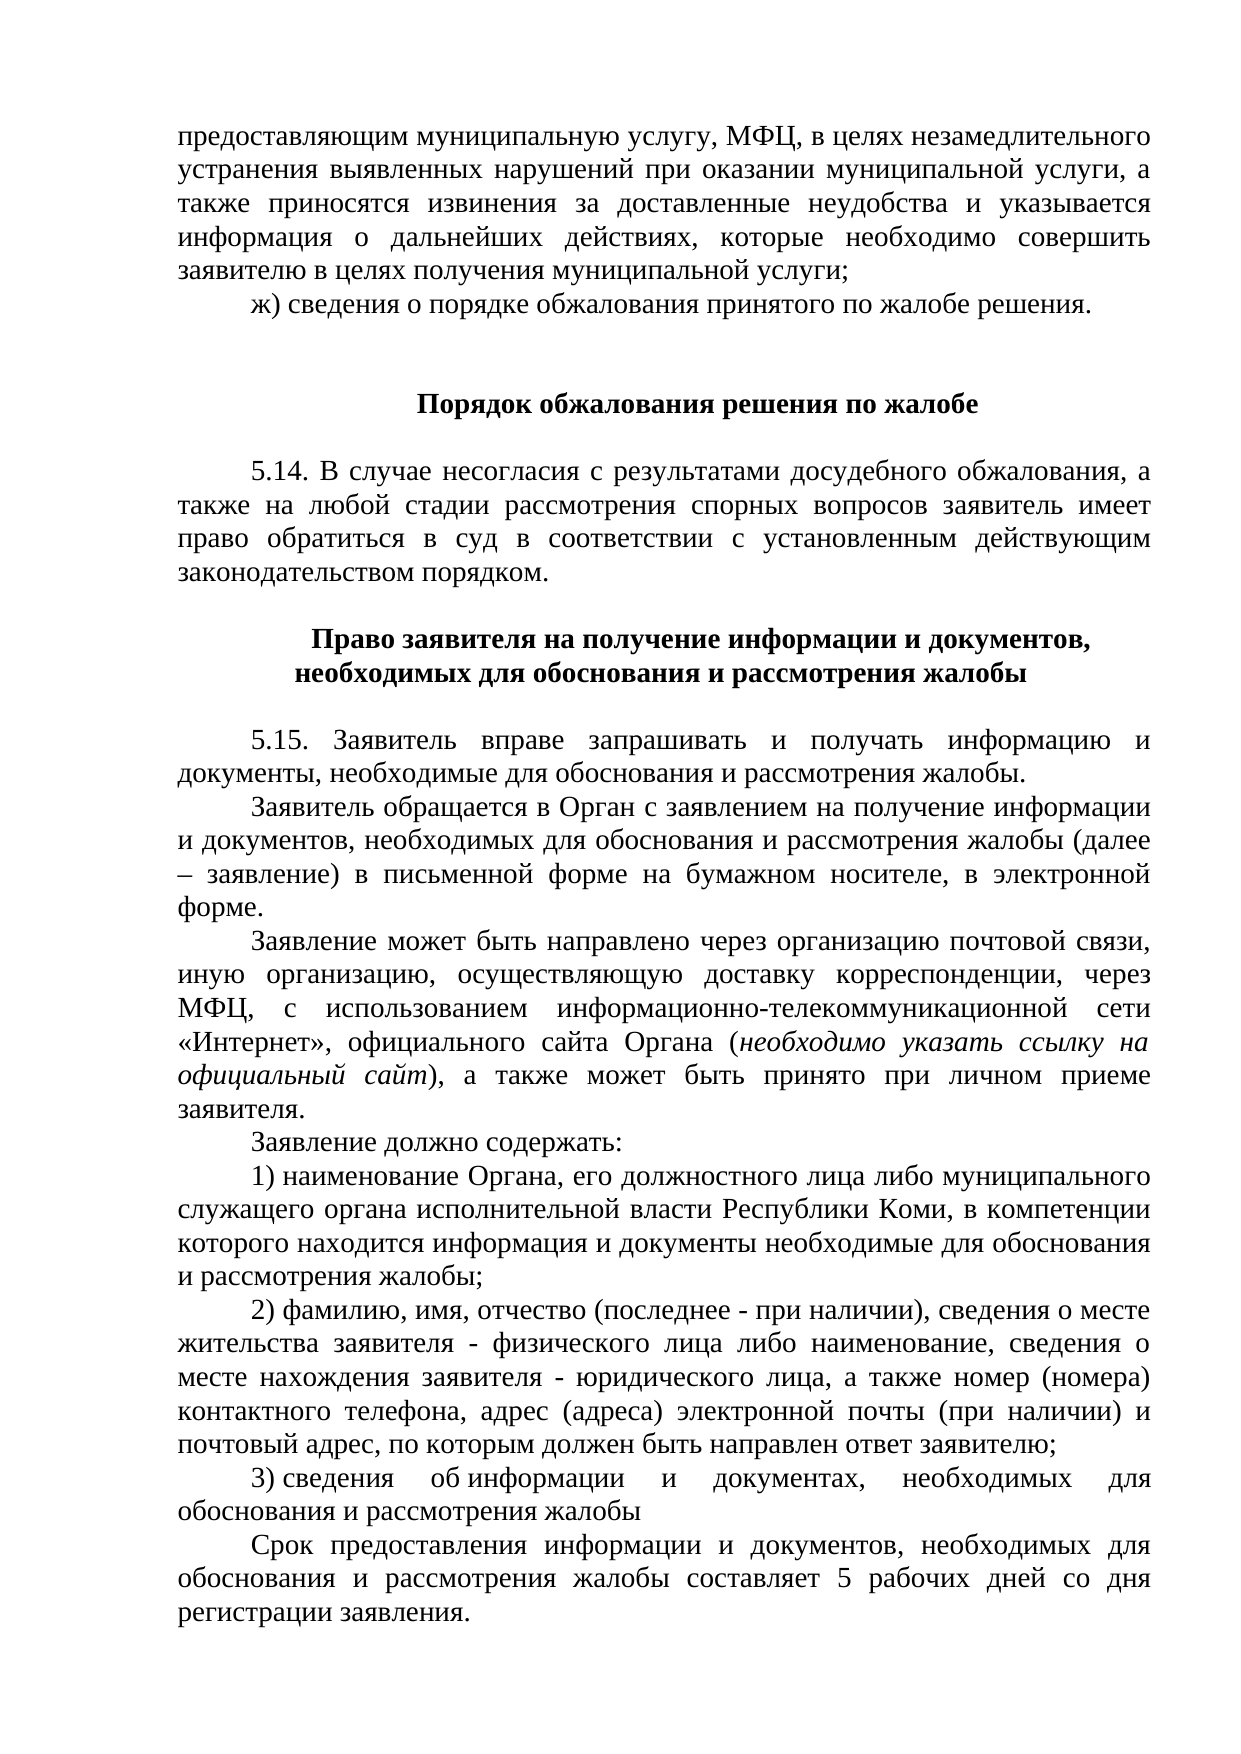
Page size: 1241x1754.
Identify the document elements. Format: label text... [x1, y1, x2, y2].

text Порядок обжалования решения по жалобе [177, 386, 1152, 420]
text ж) сведения о порядке обжалования принятого по жалобе решения. [177, 286, 1152, 319]
text Заявитель обращается в Орган с заявлением на получение информации и документов, необходимых для обоснования и рассмотрения жалобы (далее – заявление) в письменной форме на бумажном носителе, в электронной форме. [177, 789, 1152, 923]
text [177, 118, 1152, 286]
text Заявление должно содержать: [177, 1124, 1152, 1158]
text Право заявителя на получение информации и документов, необходимых для обоснования и рассмотрения жалобы [177, 621, 1152, 688]
text 1) наименование Органа, его должностного лица либо муниципального служащего органа исполнительной власти Республики Коми, в компетенции которого находится информация и документы необходимые для обоснования и рассмотрения жалобы; [177, 1158, 1152, 1292]
text 5.15. Заявитель вправе запрашивать и получать информацию и документы, необходимые для обоснования и рассмотрения жалобы. [177, 722, 1152, 789]
text Срок предоставления информации и документов, необходимых для обоснования и рассмотрения жалобы составляет 5 рабочих дней со дня регистрации заявления. [177, 1527, 1152, 1627]
text 5.14. В случае несогласия с результатами досудебного обжалования, а также на любой стадии рассмотрения спорных вопросов заявитель имеет право обратиться в суд в соответствии с установленным действующим законодательством порядком. [177, 453, 1152, 588]
text Заявление может быть направлено через организацию почтовой связи, иную организацию, осуществляющую доставку корреспонденции, через МФЦ, с использованием информационно-телекоммуникационной сети «Интернет», официального сайта Органа (необходимо указать ссылку на официальный сайт), а также может быть принято при личном приеме заявителя. [177, 923, 1152, 1124]
text 3) сведения об информации и документах, необходимых для обоснования и рассмотрения жалобы [177, 1460, 1152, 1527]
text 2) фамилию, имя, отчество (последнее - при наличии), сведения о месте жительства заявителя - физического лица либо наименование, сведения о месте нахождения заявителя - юридического лица, а также номер (номера) контактного телефона, адрес (адреса) электронной почты (при наличии) и почтовый адрес, по которым должен быть направлен ответ заявителю; [177, 1292, 1152, 1460]
